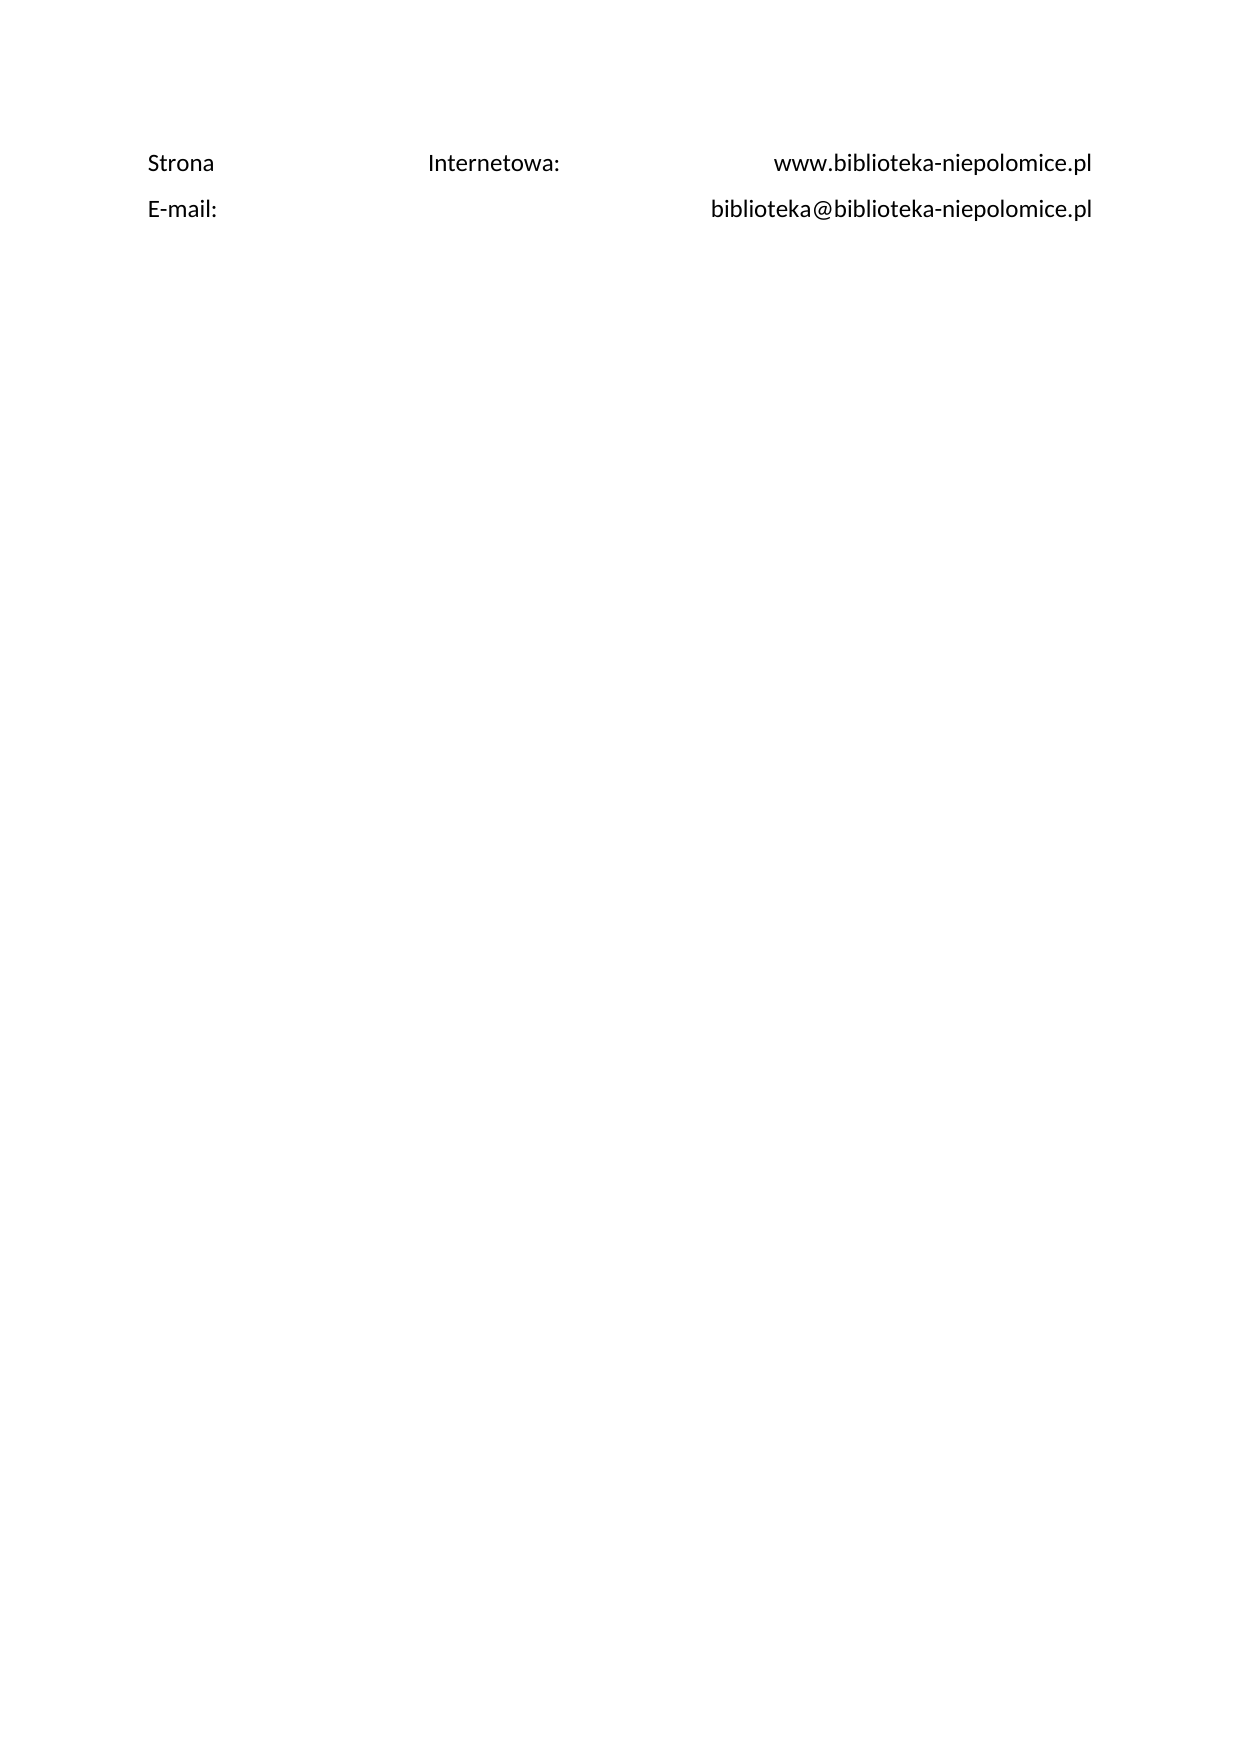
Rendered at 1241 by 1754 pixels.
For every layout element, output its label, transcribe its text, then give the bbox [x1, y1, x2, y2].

text Strona Internetowa: www.biblioteka-niepolomice.pl E-mail: biblioteka@biblioteka-niepolomice.pl [148, 148, 1093, 266]
